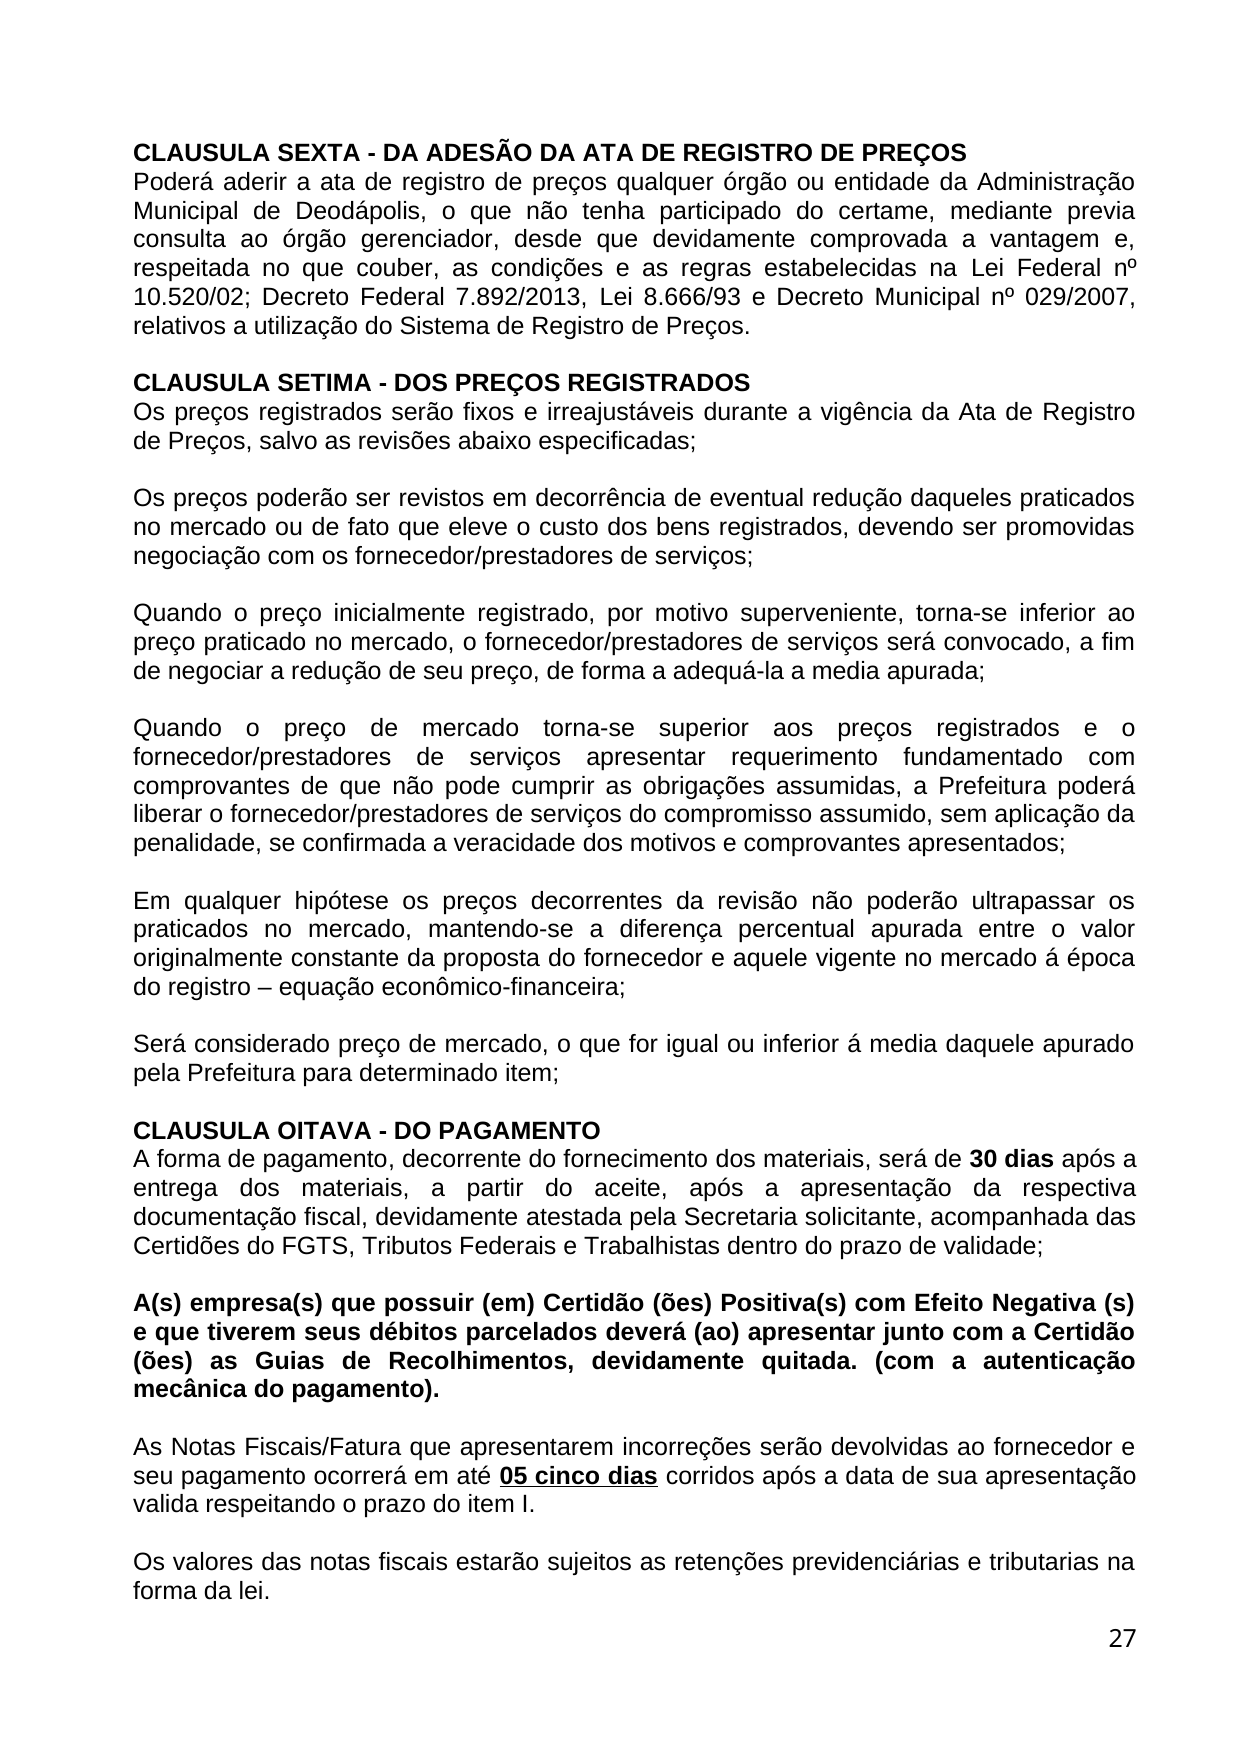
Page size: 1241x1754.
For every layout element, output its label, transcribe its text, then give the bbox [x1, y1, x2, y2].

text Os preços poderão ser revistos em decorrência de eventual redução daqueles praticados no mercado ou de fato que eleve o custo dos bens registrados, devendo ser promovidas negociação com os fornecedor/prestadores de serviços; [133, 483, 1137, 569]
text As Notas Fiscais/Fatura que apresentarem incorreções serão devolvidas ao fornecedor e seu pagamento ocorrerá em até 05 cinco dias corridos após a data de sua apresentação valida respeitando o prazo do item I. [133, 1432, 1137, 1518]
text CLAUSULA OITAVA - DO PAGAMENTO [133, 1116, 1137, 1144]
text CLAUSULA SETIMA - DOS PREÇOS REGISTRADOS [133, 368, 1137, 397]
text A forma de pagamento, decorrente do fornecimento dos materiais, será de 30 dias após a entrega dos materiais, a partir do aceite, após a apresentação da respectiva documentação fiscal, devidamente atestada pela Secretaria solicitante, acompanhada das Certidões do FGTS, Tributos Federais e Trabalhistas dentro do prazo de validade; [133, 1144, 1137, 1259]
text Quando o preço de mercado torna-se superior aos preços registrados e o fornecedor/prestadores de serviços apresentar requerimento fundamentado com comprovantes de que não pode cumprir as obrigações assumidas, a Prefeitura poderá liberar o fornecedor/prestadores de serviços do compromisso assumido, sem aplicação da penalidade, se confirmada a veracidade dos motivos e comprovantes apresentados; [133, 713, 1137, 857]
text Os preços registrados serão fixos e irreajustáveis durante a vigência da Ata de Registro de Preços, salvo as revisões abaixo especificadas; [133, 397, 1137, 454]
text Será considerado preço de mercado, o que for igual ou inferior á media daquele apurado pela Prefeitura para determinado item; [133, 1029, 1137, 1087]
text CLAUSULA SEXTA - DA ADESÃO DA ATA DE REGISTRO DE PREÇOS [133, 138, 1137, 167]
text Quando o preço inicialmente registrado, por motivo superveniente, torna-se inferior ao preço praticado no mercado, o fornecedor/prestadores de serviços será convocado, a fim de negociar a redução de seu preço, de forma a adequá-la a media apurada; [133, 598, 1137, 684]
text A(s) empresa(s) que possuir (em) Certidão (ões) Positiva(s) com Efeito Negativa (s) e que tiverem seus débitos parcelados deverá (ao) apresentar junto com a Certidão (ões) as Guias de Recolhimentos, devidamente quitada. (com a autenticação mecânica do pagamento). [133, 1288, 1137, 1403]
text Em qualquer hipótese os preços decorrentes da revisão não poderão ultrapassar os praticados no mercado, mantendo-se a diferença percentual apurada entre o valor originalmente constante da proposta do fornecedor e aquele vigente no mercado á época do registro – equação econômico-financeira; [133, 886, 1137, 1001]
text Poderá aderir a ata de registro de preços qualquer órgão ou entidade da Administração Municipal de Deodápolis, o que não tenha participado do certame, mediante previa consulta ao órgão gerenciador, desde que devidamente comprovada a vantagem e, respeitada no que couber, as condições e as regras estabelecidas na Lei Federal nº 10.520/02; Decreto Federal 7.892/2013, Lei 8.666/93 e Decreto Municipal nº 029/2007, relativos a utilização do Sistema de Registro de Preços. [133, 167, 1137, 339]
text Os valores das notas fiscais estarão sujeitos as retenções previdenciárias e tributarias na forma da lei. [133, 1547, 1137, 1604]
